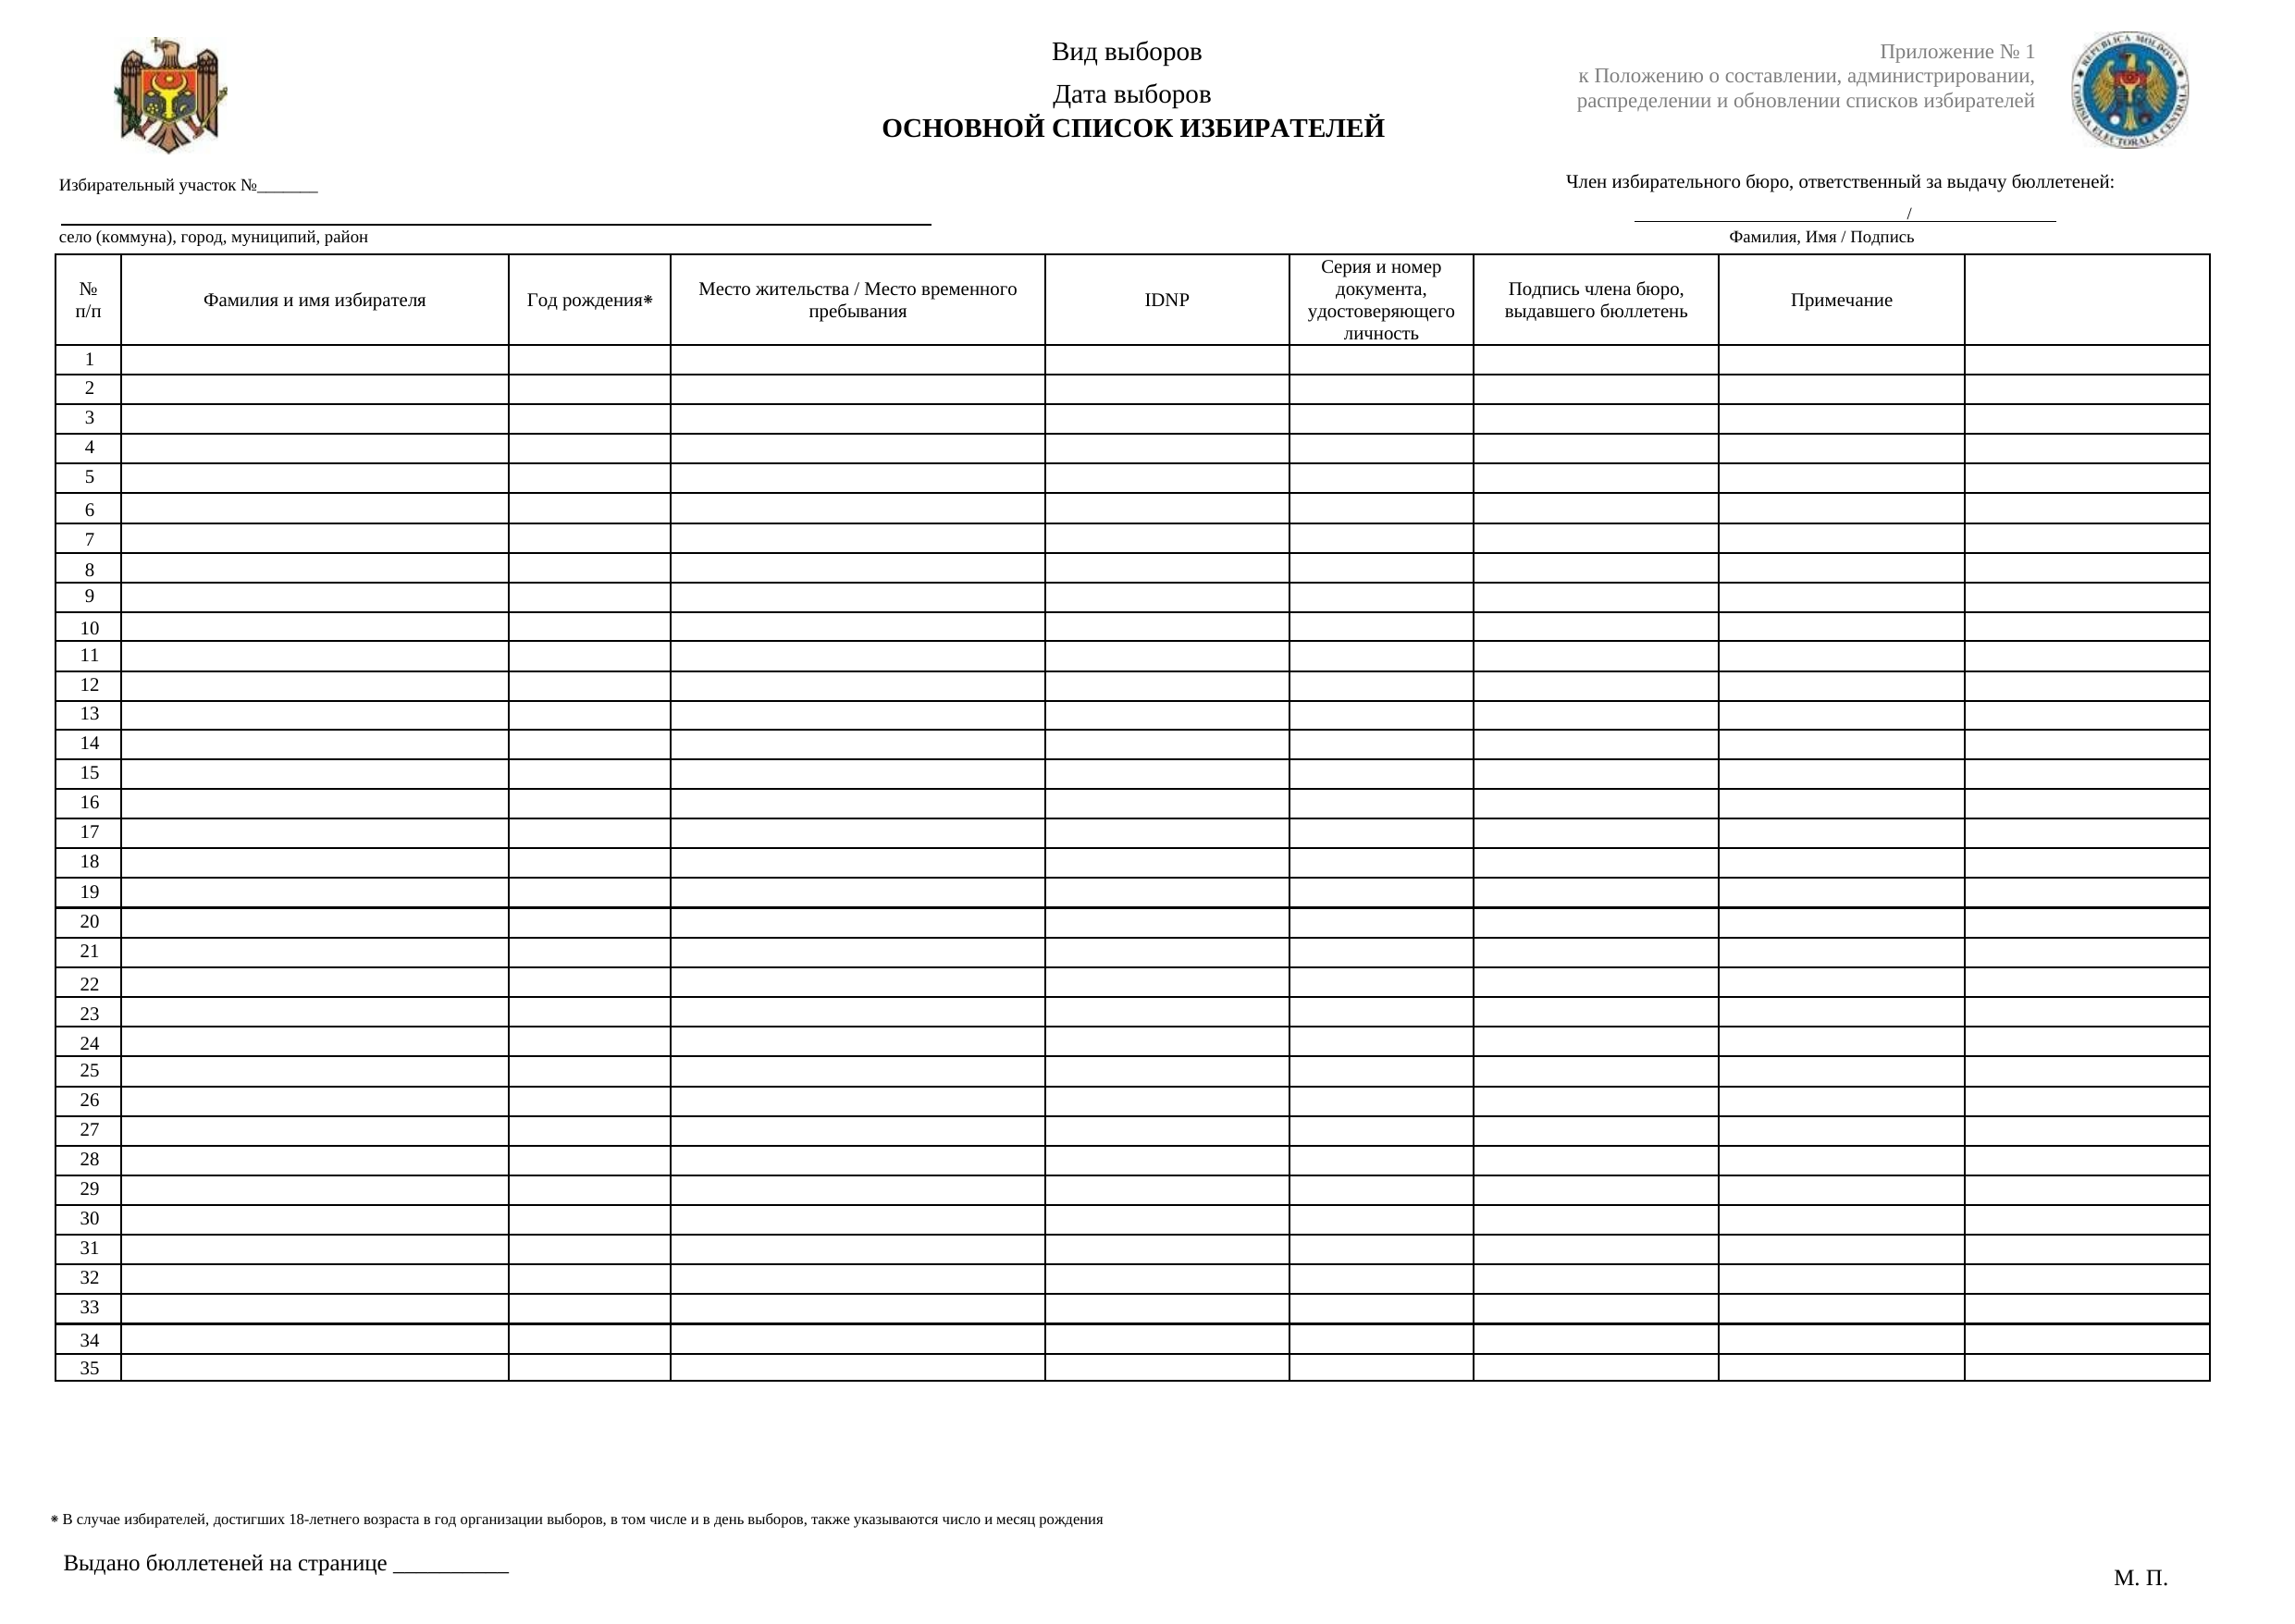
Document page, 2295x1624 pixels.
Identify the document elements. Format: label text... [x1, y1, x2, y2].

table_cell [1966, 1206, 2209, 1234]
table_cell [122, 1117, 508, 1145]
table_cell [510, 731, 670, 758]
table_cell [672, 702, 1044, 729]
table_cell 12 [56, 672, 120, 700]
table_cell [1966, 554, 2209, 582]
table_cell [122, 435, 508, 462]
table_cell [1720, 760, 1964, 788]
table_cell [1046, 346, 1289, 374]
table_cell [1720, 849, 1964, 877]
table_cell [1046, 1027, 1289, 1055]
table_cell 17 [56, 819, 120, 847]
table_cell [672, 1236, 1044, 1263]
table_cell [1290, 613, 1473, 640]
table_cell [1290, 1265, 1473, 1293]
table_cell [510, 879, 670, 906]
table_cell [510, 494, 670, 522]
table_cell [1290, 731, 1473, 758]
table_cell [1720, 672, 1964, 700]
table_cell [1720, 1027, 1964, 1055]
table_cell [1046, 731, 1289, 758]
table_cell [1046, 1355, 1289, 1380]
table_cell [122, 939, 508, 966]
table_cell [1290, 584, 1473, 611]
table_cell [1966, 790, 2209, 818]
table_cell [1474, 1147, 1718, 1175]
table_cell [510, 702, 670, 729]
table_cell [1046, 642, 1289, 670]
table_cell [122, 346, 508, 374]
table_cell [1046, 554, 1289, 582]
table_cell [1720, 1265, 1964, 1293]
table_cell [122, 494, 508, 522]
table_cell [672, 346, 1044, 374]
table_cell [1720, 494, 1964, 522]
table_cell [1046, 939, 1289, 966]
table_cell [1046, 1206, 1289, 1234]
table_cell [122, 1027, 508, 1055]
table_cell [1474, 819, 1718, 847]
table_cell [1290, 879, 1473, 906]
text Дата выборов [929, 78, 1335, 108]
table_cell [1474, 939, 1718, 966]
table_cell [1046, 464, 1289, 492]
table_cell [510, 819, 670, 847]
table_cell 33 [56, 1295, 120, 1323]
table_cell [1290, 346, 1473, 374]
table_cell 16 [56, 790, 120, 818]
table_cell [122, 1295, 508, 1323]
table_cell [1474, 879, 1718, 906]
table_cell [672, 642, 1044, 670]
table_cell [672, 819, 1044, 847]
table_cell [122, 879, 508, 906]
table_cell [1966, 464, 2209, 492]
table_cell [1966, 1265, 2209, 1293]
table_header Примечание [1720, 255, 1964, 344]
table_cell [1474, 672, 1718, 700]
table_cell [1290, 1147, 1473, 1175]
table_cell [122, 998, 508, 1026]
table_cell [1966, 1295, 2209, 1323]
table_cell [1966, 1057, 2209, 1085]
table_cell [672, 584, 1044, 611]
table_cell [510, 1295, 670, 1323]
table_cell [1720, 1355, 1964, 1380]
table_cell 19 [56, 879, 120, 906]
table_cell [1290, 909, 1473, 936]
table_header Серия и номер документа, удостоверяющего личность [1290, 255, 1473, 344]
table_cell [510, 790, 670, 818]
table_cell [672, 435, 1044, 462]
table_cell [672, 1147, 1044, 1175]
table_cell [1474, 375, 1718, 403]
table_cell [510, 1265, 670, 1293]
table_cell [672, 405, 1044, 433]
table_cell 35 [56, 1355, 120, 1380]
table_cell 8 [56, 554, 120, 582]
table_cell [1720, 524, 1964, 552]
table_cell [1290, 1088, 1473, 1115]
table_cell [122, 968, 508, 996]
table_cell [1720, 731, 1964, 758]
table_cell [672, 1355, 1044, 1380]
text ОСНОВНОЙ СПИСОК ИЗБИРАТЕЛЕЙ [874, 112, 1393, 143]
table_cell 7 [56, 524, 120, 552]
table_cell [1474, 909, 1718, 936]
table_cell [1474, 968, 1718, 996]
table_cell [1966, 702, 2209, 729]
table_cell [510, 760, 670, 788]
table_cell [1720, 375, 1964, 403]
table_cell [510, 939, 670, 966]
table_cell 13 [56, 702, 120, 729]
table_cell [1290, 819, 1473, 847]
table_cell [122, 702, 508, 729]
table_cell [1046, 790, 1289, 818]
table_cell [672, 909, 1044, 936]
table_cell [1046, 1236, 1289, 1263]
picture [2071, 31, 2190, 149]
table_cell 2 [56, 375, 120, 403]
table_cell [1290, 1236, 1473, 1263]
table_cell [1720, 554, 1964, 582]
table_cell [510, 1088, 670, 1115]
table_cell [1290, 1325, 1473, 1352]
table_cell [1720, 1088, 1964, 1115]
table_cell [1966, 760, 2209, 788]
table_cell [1046, 405, 1289, 433]
table_cell [510, 554, 670, 582]
table_cell [1046, 1265, 1289, 1293]
table_cell [1474, 1206, 1718, 1234]
table_cell [1046, 879, 1289, 906]
table_cell [1046, 672, 1289, 700]
table_cell [1046, 1325, 1289, 1352]
table_cell [1720, 1147, 1964, 1175]
table_cell [1474, 613, 1718, 640]
table_cell [1046, 524, 1289, 552]
table_cell [122, 554, 508, 582]
table_cell [1720, 1236, 1964, 1263]
table_cell [122, 1355, 508, 1380]
table_cell [1046, 1176, 1289, 1204]
table_cell [1474, 1265, 1718, 1293]
text / [1635, 203, 2219, 224]
table_cell [510, 1057, 670, 1085]
table_cell [122, 524, 508, 552]
table_cell 30 [56, 1206, 120, 1234]
table_cell [1720, 702, 1964, 729]
table_cell [122, 790, 508, 818]
table_cell [672, 524, 1044, 552]
table_cell 20 [56, 909, 120, 936]
table_header IDNP [1046, 255, 1289, 344]
table_cell [122, 642, 508, 670]
table_cell [122, 1147, 508, 1175]
table_cell [510, 1325, 670, 1352]
table_cell [1720, 998, 1964, 1026]
table_header [1966, 255, 2209, 344]
table_cell [1474, 464, 1718, 492]
table_cell [1720, 435, 1964, 462]
table_cell [122, 1236, 508, 1263]
table_cell [1720, 1325, 1964, 1352]
table_cell [510, 1355, 670, 1380]
table_cell 6 [56, 494, 120, 522]
table_cell [122, 1088, 508, 1115]
table_cell [1474, 1295, 1718, 1323]
table_cell [1966, 642, 2209, 670]
table_cell [1966, 968, 2209, 996]
table_cell [122, 1325, 508, 1352]
table_cell [672, 375, 1044, 403]
table_cell [1720, 584, 1964, 611]
table_cell [1046, 613, 1289, 640]
table_cell [510, 524, 670, 552]
table_cell [1046, 1117, 1289, 1145]
table_cell [672, 1088, 1044, 1115]
table_cell [1290, 1027, 1473, 1055]
table_cell [1290, 702, 1473, 729]
table_cell [1046, 819, 1289, 847]
table_cell [122, 375, 508, 403]
table_cell [1046, 849, 1289, 877]
table_cell [1474, 346, 1718, 374]
table_cell [1046, 584, 1289, 611]
table_cell 27 [56, 1117, 120, 1145]
table_cell [122, 613, 508, 640]
table_cell [1966, 849, 2209, 877]
table_cell [672, 554, 1044, 582]
table_cell [1474, 1176, 1718, 1204]
table_cell 31 [56, 1236, 120, 1263]
table_cell [1966, 375, 2209, 403]
table_cell [1966, 1027, 2209, 1055]
table_cell [1046, 494, 1289, 522]
table_cell [1290, 464, 1473, 492]
table_cell [1046, 1057, 1289, 1085]
table_cell [1474, 554, 1718, 582]
table_cell [1290, 524, 1473, 552]
table_cell [1046, 1295, 1289, 1323]
table_cell [510, 909, 670, 936]
table_cell 9 [56, 584, 120, 611]
table_cell [1046, 909, 1289, 936]
table_cell [1290, 968, 1473, 996]
table_cell [1966, 346, 2209, 374]
table_cell [1720, 939, 1964, 966]
table_cell [122, 1057, 508, 1085]
table_cell [1290, 642, 1473, 670]
table_cell [1720, 879, 1964, 906]
picture [113, 37, 228, 154]
table_cell [1966, 672, 2209, 700]
table_cell 10 [56, 613, 120, 640]
table_cell [672, 998, 1044, 1026]
table_cell 3 [56, 405, 120, 433]
table_cell [672, 1265, 1044, 1293]
table_cell [1720, 1176, 1964, 1204]
table_cell [122, 731, 508, 758]
table_cell [1966, 1176, 2209, 1204]
table_cell [1720, 346, 1964, 374]
table_cell [1720, 464, 1964, 492]
table_cell [510, 1206, 670, 1234]
table_cell [1290, 1117, 1473, 1145]
table_cell [1290, 375, 1473, 403]
table_cell [1046, 435, 1289, 462]
table_cell [510, 968, 670, 996]
table_header Подпись члена бюро, выдавшего бюллетень [1474, 255, 1718, 344]
table_cell 22 [56, 968, 120, 996]
table_header Место жительства / Место временного пребывания [672, 255, 1044, 344]
table_cell [1720, 1206, 1964, 1234]
table_cell 23 [56, 998, 120, 1026]
table_cell [1290, 554, 1473, 582]
table_cell [1290, 494, 1473, 522]
table_cell [672, 879, 1044, 906]
table_cell [510, 998, 670, 1026]
table_cell 32 [56, 1265, 120, 1293]
table_cell [1290, 405, 1473, 433]
table_cell [1290, 1057, 1473, 1085]
table_cell [1720, 1057, 1964, 1085]
table_cell [672, 1117, 1044, 1145]
table_cell [1474, 1088, 1718, 1115]
table_cell [1966, 524, 2209, 552]
table_cell [672, 968, 1044, 996]
table_cell 21 [56, 939, 120, 966]
table_cell 28 [56, 1147, 120, 1175]
table_cell 24 [56, 1027, 120, 1055]
table_cell [1046, 375, 1289, 403]
table_cell [1290, 1176, 1473, 1204]
table_cell [1474, 1117, 1718, 1145]
table_cell 11 [56, 642, 120, 670]
table_cell [1966, 613, 2209, 640]
table_cell [1474, 1325, 1718, 1352]
table_cell [1290, 790, 1473, 818]
table_cell [1966, 909, 2209, 936]
table_cell [1290, 849, 1473, 877]
table_cell [1474, 998, 1718, 1026]
table_cell [672, 1206, 1044, 1234]
table_cell [672, 939, 1044, 966]
table_cell [510, 375, 670, 403]
table_cell [510, 849, 670, 877]
table_cell [1046, 1088, 1289, 1115]
table_cell [1966, 584, 2209, 611]
table_cell [1474, 494, 1718, 522]
table_cell [122, 405, 508, 433]
table_cell [1966, 435, 2209, 462]
text село (коммуна), город, муниципий, район Фамилия, Имя / Подпись [59, 226, 2219, 246]
table_cell [1966, 1147, 2209, 1175]
table_cell 5 [56, 464, 120, 492]
table_cell [1966, 1088, 2209, 1115]
table_cell [1046, 998, 1289, 1026]
table_cell [122, 1206, 508, 1234]
table_cell [1290, 760, 1473, 788]
table_cell [1290, 998, 1473, 1026]
table_cell 29 [56, 1176, 120, 1204]
table_cell [122, 584, 508, 611]
table_cell [1474, 1236, 1718, 1263]
table_cell 34 [56, 1325, 120, 1352]
table_cell [672, 672, 1044, 700]
table_cell [510, 1117, 670, 1145]
table_cell [1720, 1295, 1964, 1323]
table_cell [122, 819, 508, 847]
table_cell [1720, 968, 1964, 996]
table_cell [1966, 1236, 2209, 1263]
table_cell [1966, 1325, 2209, 1352]
table_cell [1474, 731, 1718, 758]
table_cell [1290, 672, 1473, 700]
table_cell [672, 731, 1044, 758]
table_cell [1474, 1027, 1718, 1055]
table_cell 1 [56, 346, 120, 374]
table_cell 4 [56, 435, 120, 462]
table_cell [1474, 524, 1718, 552]
table_cell [1720, 642, 1964, 670]
table_cell [1720, 613, 1964, 640]
table_cell [510, 405, 670, 433]
table_cell [1290, 435, 1473, 462]
table_cell [1474, 435, 1718, 462]
subtitle Вид выборов [1052, 35, 1337, 67]
table_cell [1966, 939, 2209, 966]
table_cell [672, 613, 1044, 640]
table_cell [672, 1295, 1044, 1323]
table_cell [1720, 790, 1964, 818]
table_cell [510, 642, 670, 670]
table_cell [1966, 1355, 2209, 1380]
table_cell [1474, 702, 1718, 729]
table_cell [1290, 939, 1473, 966]
table_cell 26 [56, 1088, 120, 1115]
table_cell [1474, 405, 1718, 433]
text Избирательный участок №_______ [58, 175, 329, 194]
table_cell [1290, 1206, 1473, 1234]
table_cell [1720, 909, 1964, 936]
table_cell [1966, 731, 2209, 758]
table_cell [672, 464, 1044, 492]
table_cell [510, 346, 670, 374]
table_cell [672, 494, 1044, 522]
table_cell [1290, 1295, 1473, 1323]
table_cell [510, 464, 670, 492]
table_cell [1046, 702, 1289, 729]
table_cell [1474, 760, 1718, 788]
table_cell [1966, 494, 2209, 522]
table_cell 25 [56, 1057, 120, 1085]
table_cell [1966, 1117, 2209, 1145]
table_cell [510, 613, 670, 640]
table_cell [672, 1176, 1044, 1204]
table_cell [510, 584, 670, 611]
table_cell [1720, 405, 1964, 433]
text Член избирательного бюро, ответственный за выдачу бюллетеней: [1566, 170, 2219, 192]
table_cell [1474, 1057, 1718, 1085]
table_cell [1966, 998, 2209, 1026]
table_cell [672, 1027, 1044, 1055]
table_cell [1720, 819, 1964, 847]
table_cell [1966, 819, 2209, 847]
table_header № п/п [56, 255, 120, 344]
table_cell [122, 672, 508, 700]
table_cell [672, 849, 1044, 877]
table_cell [672, 760, 1044, 788]
table_cell [122, 760, 508, 788]
table_cell [1474, 849, 1718, 877]
table_cell [672, 1325, 1044, 1352]
table_cell [1046, 968, 1289, 996]
table_cell [510, 1027, 670, 1055]
table_cell [510, 1176, 670, 1204]
table_cell [122, 909, 508, 936]
table_cell [1046, 1147, 1289, 1175]
table_cell [510, 1236, 670, 1263]
table_cell [1290, 1355, 1473, 1380]
table_cell 15 [56, 760, 120, 788]
table_header Год рождения⁕ [510, 255, 670, 344]
table_cell 14 [56, 731, 120, 758]
table_cell 18 [56, 849, 120, 877]
table_cell [1966, 405, 2209, 433]
table_cell [510, 1147, 670, 1175]
table_cell [510, 435, 670, 462]
table_cell [1474, 790, 1718, 818]
table_cell [1720, 1117, 1964, 1145]
table_cell [122, 1176, 508, 1204]
table_cell [122, 849, 508, 877]
table_header Фамилия и имя избирателя [122, 255, 508, 344]
table_cell [1046, 760, 1289, 788]
table_cell [1474, 1355, 1718, 1380]
table_cell [1966, 879, 2209, 906]
table_cell [672, 1057, 1044, 1085]
table_cell [1474, 642, 1718, 670]
table_cell [122, 1265, 508, 1293]
table_cell [122, 464, 508, 492]
table_cell [672, 790, 1044, 818]
table_cell [1474, 584, 1718, 611]
table_cell [510, 672, 670, 700]
